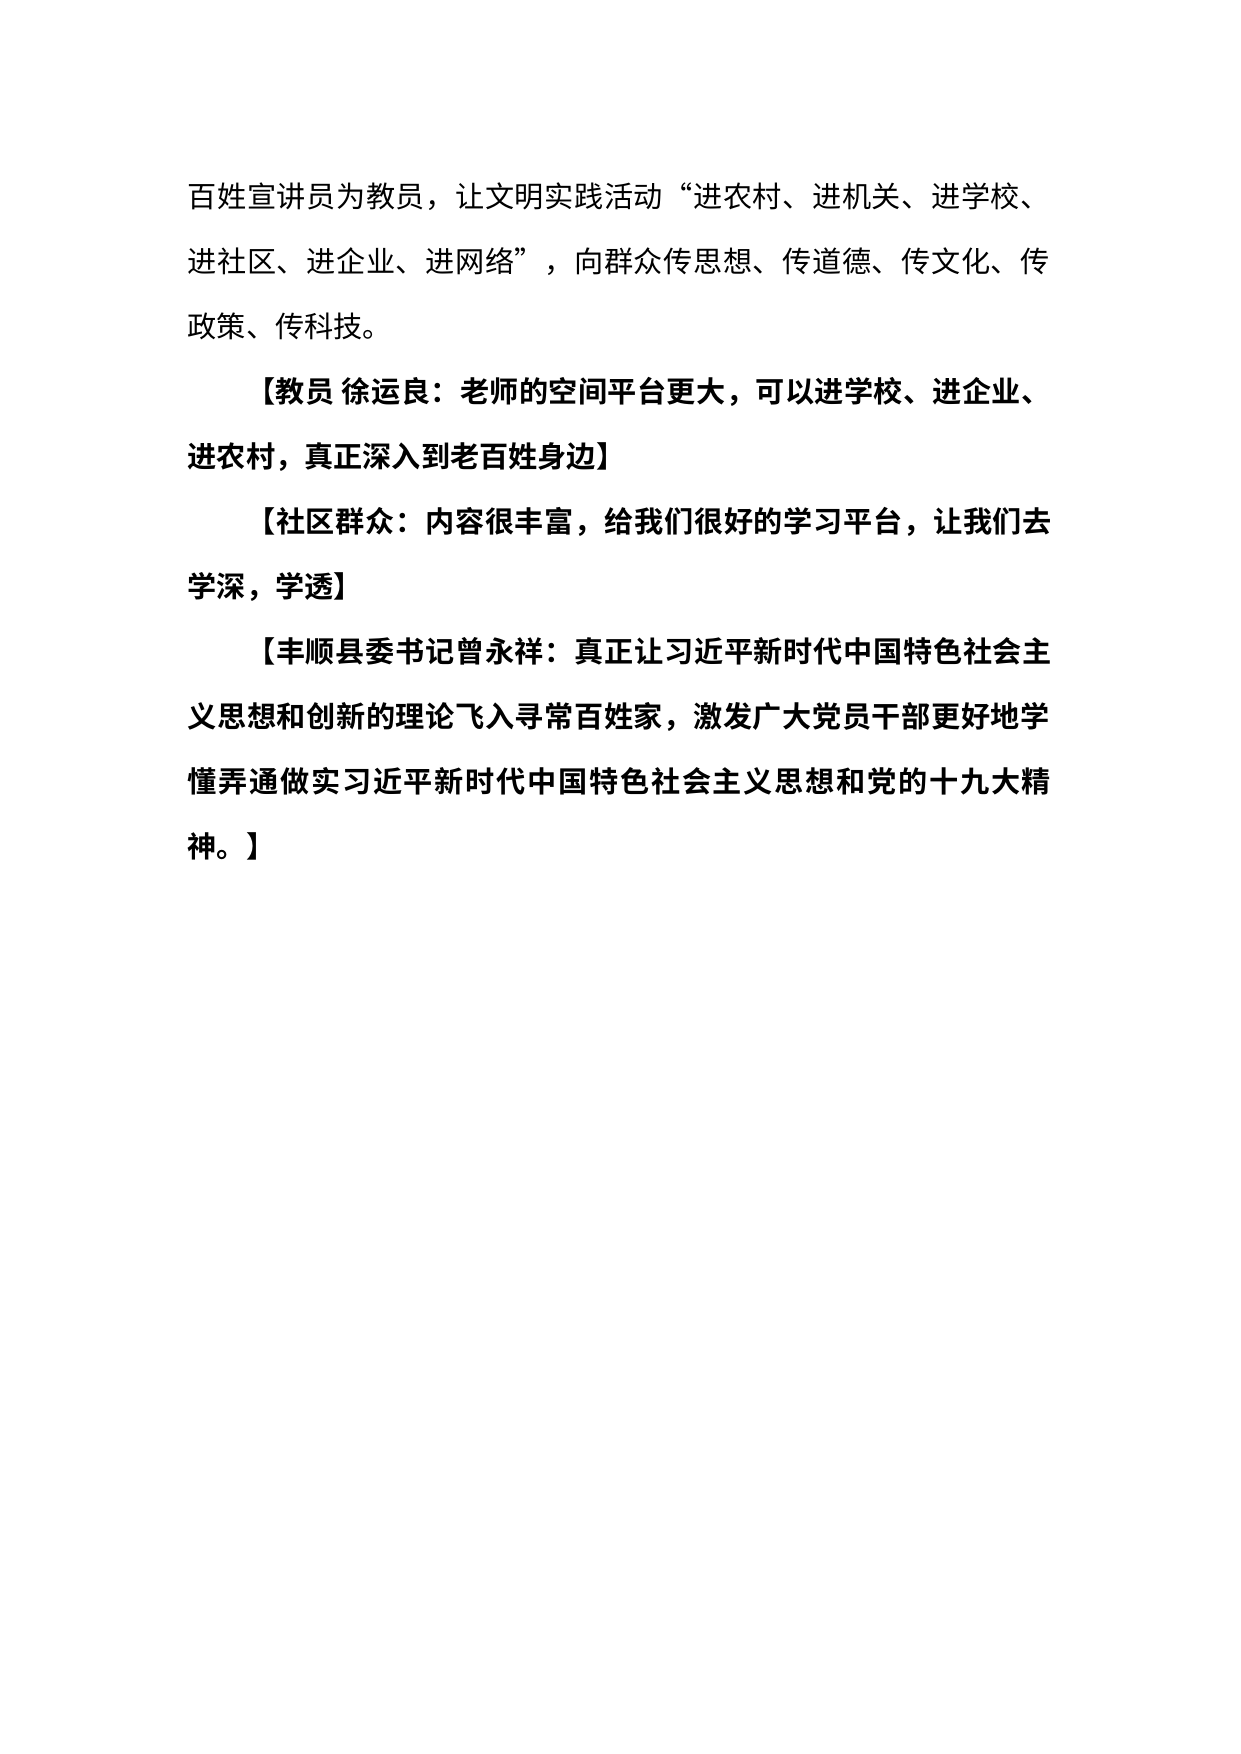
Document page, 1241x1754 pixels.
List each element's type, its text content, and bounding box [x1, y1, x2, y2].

text 【教员 徐运良：老师的空间平台更大，可以进学校、进企业、进农村，真正深入到老百姓身边】 [187, 357, 1053, 487]
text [187, 162, 1053, 357]
text 【社区群众：内容很丰富，给我们很好的学习平台，让我们去学深，学透】 [187, 487, 1053, 617]
text 【丰顺县委书记曾永祥：真正让习近平新时代中国特色社会主义思想和创新的理论飞入寻常百姓家，激发广大党员干部更好地学懂弄通做实习近平新时代中国特色社会主义思想和党的十九大精神。】 [187, 617, 1053, 877]
